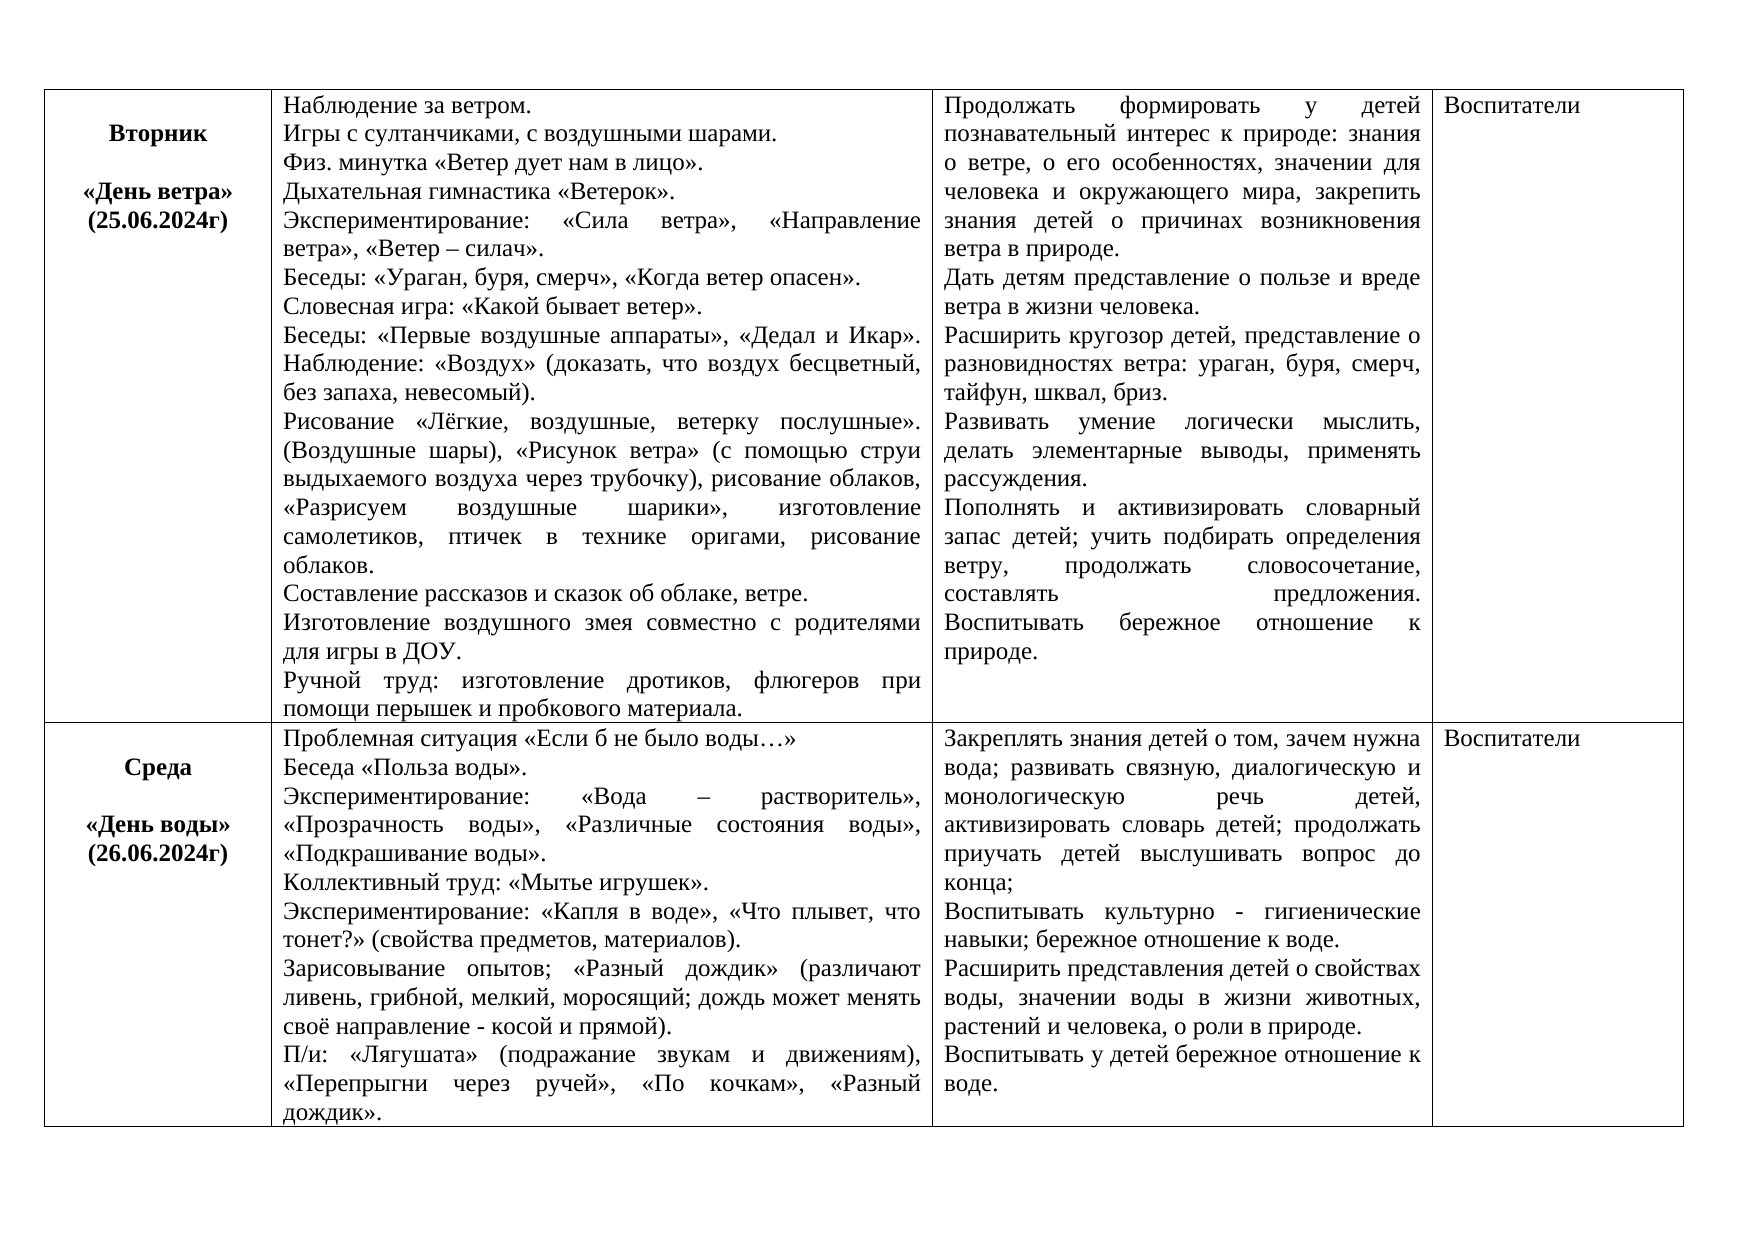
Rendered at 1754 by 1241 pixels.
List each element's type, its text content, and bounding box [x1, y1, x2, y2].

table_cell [933, 723, 1432, 1126]
table_cell Продолжать формировать у детей познавательный интерес к природе: знания о ветре, о его особенностях, значении для человека и окружающего мира, закрепить знания детей о причинах возникновения ветра в природе. Дать детям представление о пользе и вреде ветра в жизни человека. Расширить кругозор детей, представление о разновидностях ветра: ураган, буря, смерч, тайфун, шквал, бриз. Развивать умение логически мыслить, делать элементарные выводы, применять рассуждения. Пополнять и активизировать словарный запас детей; учить подбирать определения ветру, продолжать словосочетание, составлять предложения. Воспитывать бережное отношение к природе. [933, 90, 1432, 722]
table_cell Вторник «День ветра» (25.06.2024г) [45, 90, 271, 722]
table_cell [45, 723, 271, 1126]
table_cell Воспитатели [1433, 90, 1683, 722]
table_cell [272, 723, 932, 1126]
table_cell Наблюдение за ветром. Игры с султанчиками, с воздушными шарами. Физ. минутка «Ветер дует нам в лицо». Дыхательная гимнастика «Ветерок». Экспериментирование: «Сила ветра», «Направление ветра», «Ветер – силач». Беседы: «Ураган, буря, смерч», «Когда ветер опасен». Словесная игра: «Какой бывает ветер». Беседы: «Первые воздушные аппараты», «Дедал и Икар». Наблюдение: «Воздух» (доказать, что воздух бесцветный, без запаха, невесомый). Рисование «Лёгкие, воздушные, ветерку послушные». (Воздушные шары), «Рисунок ветра» (с помощью струи выдыхаемого воздуха через трубочку), рисование облаков, «Разрисуем воздушные шарики», изготовление самолетиков, птичек в технике оригами, рисование облаков. Составление рассказов и сказок об облаке, ветре. Изготовление воздушного змея совместно с родителями для игры в ДОУ. Ручной труд: изготовление дротиков, флюгеров при помощи перышек и пробкового материала. [272, 90, 932, 722]
table_cell Воспитатели [1433, 723, 1683, 1126]
